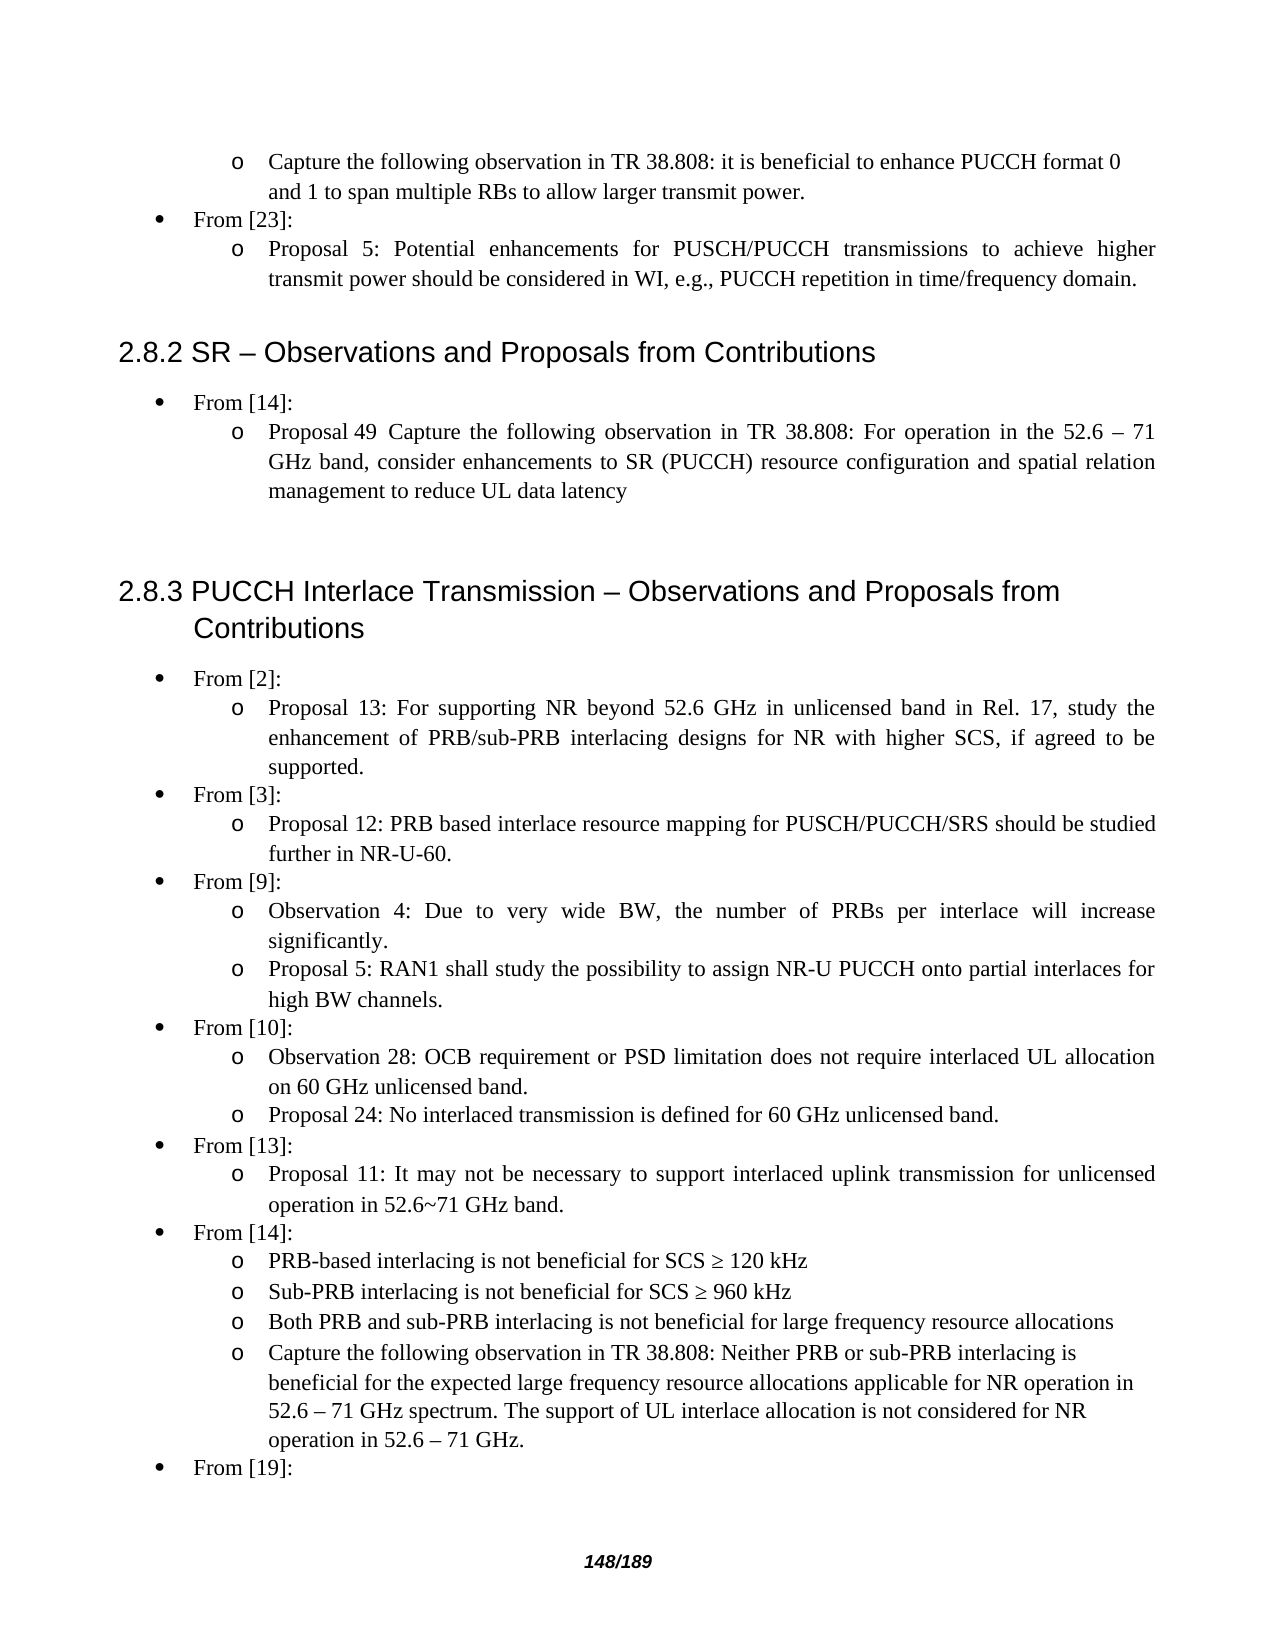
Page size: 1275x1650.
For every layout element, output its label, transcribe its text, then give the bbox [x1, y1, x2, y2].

list Proposal 5: RAN1 shall study the possibility to assign NR-U PUCCH onto partial interlaces for high BW channels. [231, 956, 1157, 1012]
list PRB-based interlacing is not beneficial for SCS ≥ 120 kHz [231, 1247, 1157, 1276]
list From [9]: [156, 868, 1157, 895]
subtitle 2.8.3 PUCCH Interlace Transmission – Observations and Proposals from Contributions [118, 574, 1157, 644]
list Capture the following observation in TR 38.808: Neither PRB or sub-PRB interlacing is beneficial for the expected large frequency resource allocations applicable for NR operation in 52.6 – 71 GHz spectrum. The support of UL interlace allocation is not considered for NR operation in 52.6 – 71 GHz. [231, 1339, 1157, 1452]
list From [19]: [156, 1454, 1157, 1481]
list From [13]: [156, 1132, 1157, 1158]
list From [2]: [156, 666, 1157, 692]
subtitle 2.8.2 SR – Observations and Proposals from Contributions [118, 334, 1157, 368]
list Both PRB and sub-PRB interlacing is not beneficial for large frequency resource allocations [231, 1308, 1157, 1337]
list Capture the following observation in TR 38.808: it is beneficial to enhance PUCCH format 0 and 1 to span multiple RBs to allow larger transmit power. [231, 148, 1157, 204]
list Observation 28: OCB requirement or PSD limitation does not require interlaced UL allocation on 60 GHz unlicensed band. [231, 1043, 1157, 1099]
list From [14]: [156, 1219, 1157, 1245]
list Proposal 12: PRB based interlace resource mapping for PUSCH/PUCCH/SRS should be studied further in NR-U-60. [231, 809, 1157, 866]
list From [10]: [156, 1014, 1157, 1041]
list From [14]: [156, 389, 1157, 416]
list Observation 4: Due to very wide BW, the number of PRBs per interlace will increase significantly. [231, 897, 1157, 953]
list Proposal 13: For supporting NR beyond 52.6 GHz in unlicensed band in Rel. 17, study the enhancement of PRB/sub-PRB interlacing designs for NR with higher SCS, if agreed to be supported. [231, 694, 1157, 779]
list Proposal 24: No interlaced transmission is defined for 60 GHz unlicensed band. [231, 1101, 1157, 1130]
list Proposal 49 Capture the following observation in TR 38.808: For operation in the 52.6 – 71 GHz band, consider enhancements to SR (PUCCH) resource configuration and spatial relation management to reduce UL data latency [231, 418, 1157, 503]
list Proposal 11: It may not be necessary to support interlaced uplink transmission for unlicensed operation in 52.6~71 GHz band. [231, 1160, 1157, 1217]
list Proposal 5: Potential enhancements for PUSCH/PUCCH transmissions to achieve higher transmit power should be considered in WI, e.g., PUCCH repetition in time/frequency domain. [231, 235, 1157, 292]
list From [3]: [156, 781, 1157, 807]
list Sub-PRB interlacing is not beneficial for SCS ≥ 960 kHz [231, 1278, 1157, 1306]
list From [23]: [156, 206, 1157, 233]
